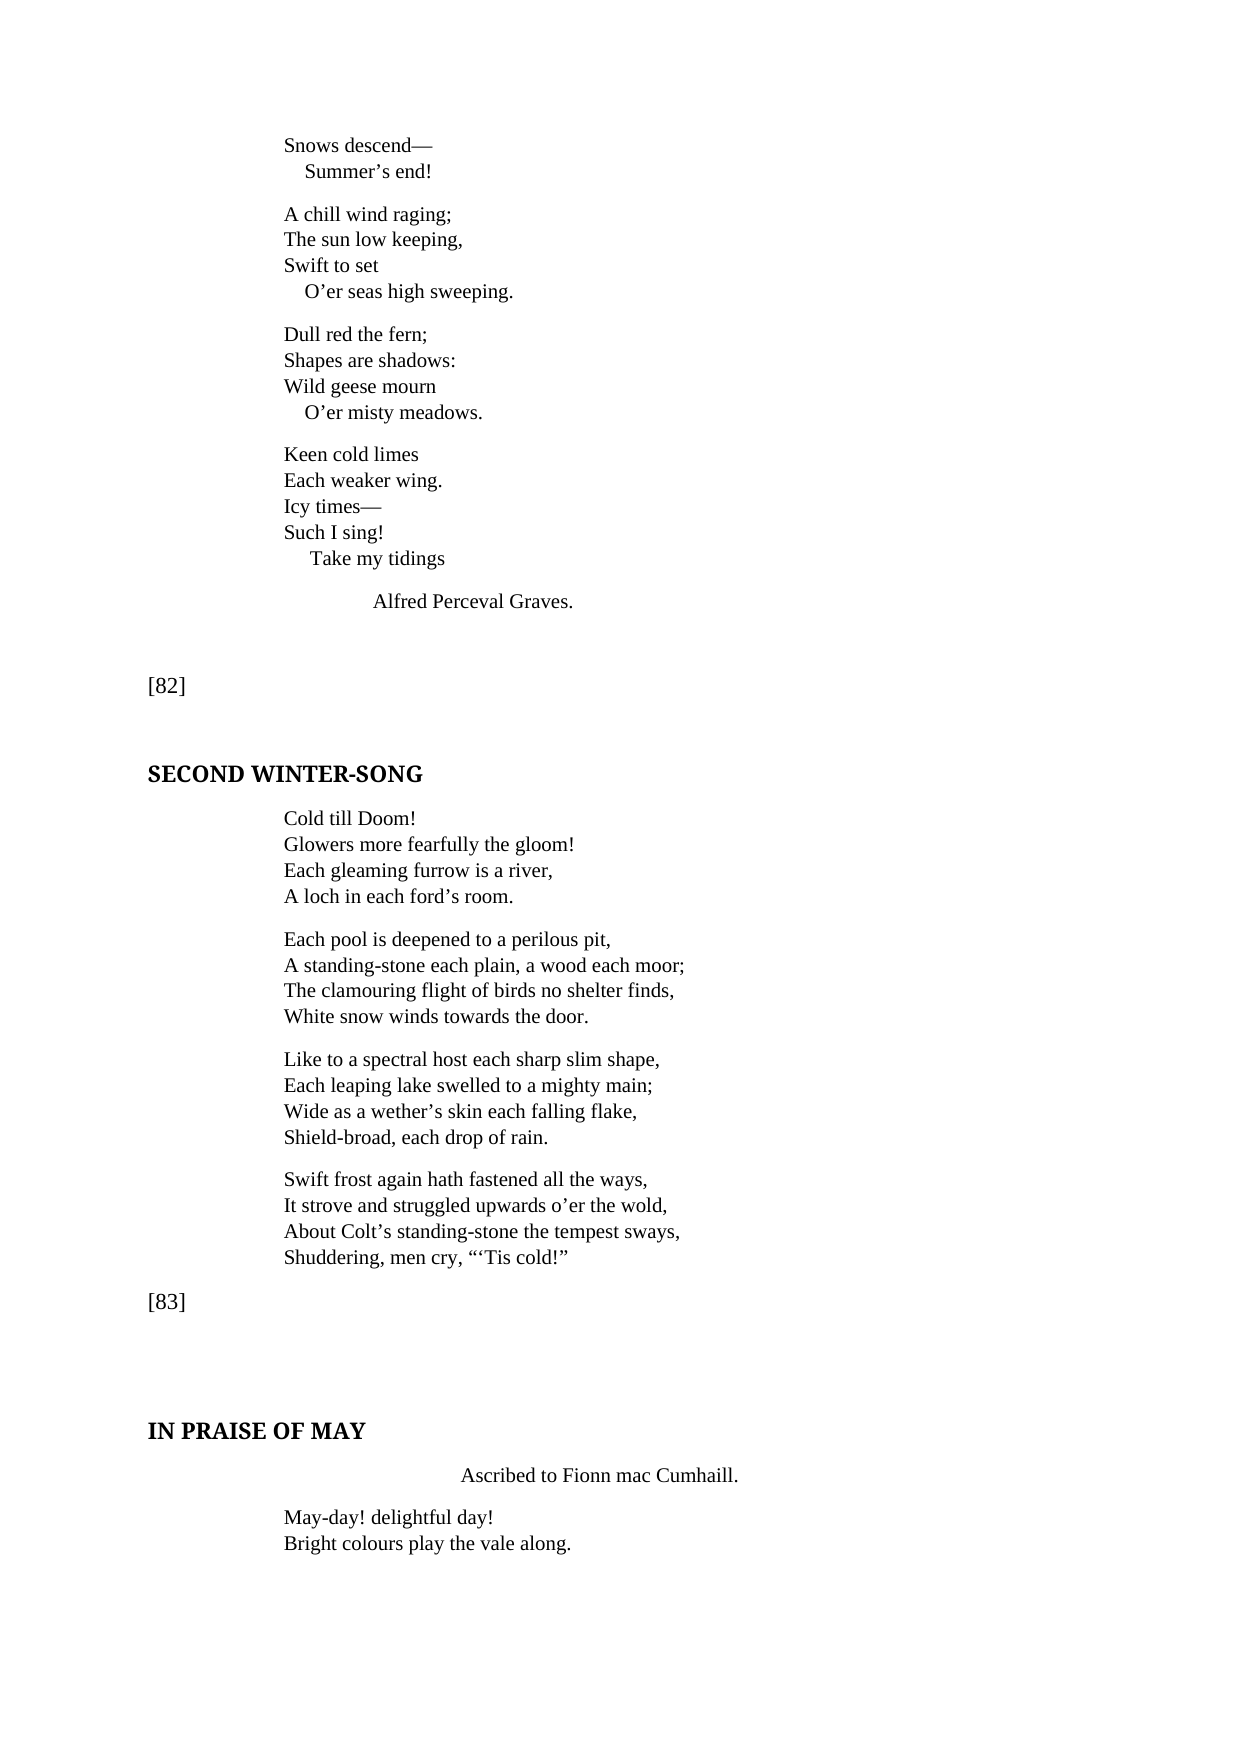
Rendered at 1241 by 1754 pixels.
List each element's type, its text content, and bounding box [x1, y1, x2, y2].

text [82] [148, 672, 1092, 698]
text Dull red the fern; Shapes are shadows: Wild geese mourn O’er misty meadows. [283, 322, 1010, 424]
text Alfred Perceval Graves. [305, 589, 1010, 613]
text Like to a spectral host each sharp slim shape, Each leaping lake swelled to a mighty main; Wide as a wether’s skin each falling flake, Shield-broad, each drop of rain. [283, 1047, 1010, 1149]
text A chill wind raging; The sun low keeping, Swift to set O’er seas high sweeping. [283, 201, 1010, 303]
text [283, 133, 1010, 183]
text [83] [148, 1288, 1092, 1314]
subtitle SECOND WINTER-SONG [148, 758, 1092, 789]
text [283, 1505, 1010, 1555]
text Swift frost again hath fastened all the ways, It strove and struggled upwards o’er the wold, About Colt’s standing-stone the tempest sways, Shuddering, men cry, “‘Tis cold!” [283, 1167, 1010, 1269]
text Cold till Doom! Glowers more fearfully the gloom! Each gleaming furrow is a river, A loch in each ford’s room. [283, 806, 1010, 908]
subtitle IN PRAISE OF MAY [148, 1415, 1092, 1446]
text Keen cold limes Each weaker wing. Icy times— Such I sing! Take my tidings [283, 442, 1010, 570]
text Each pool is deepened to a perilous pit, A standing-stone each plain, a wood each moor; The clamouring flight of birds no shelter finds, White snow winds towards the door. [283, 927, 1010, 1028]
text Ascribed to Fionn mac Cumhaill. [189, 1463, 1010, 1487]
